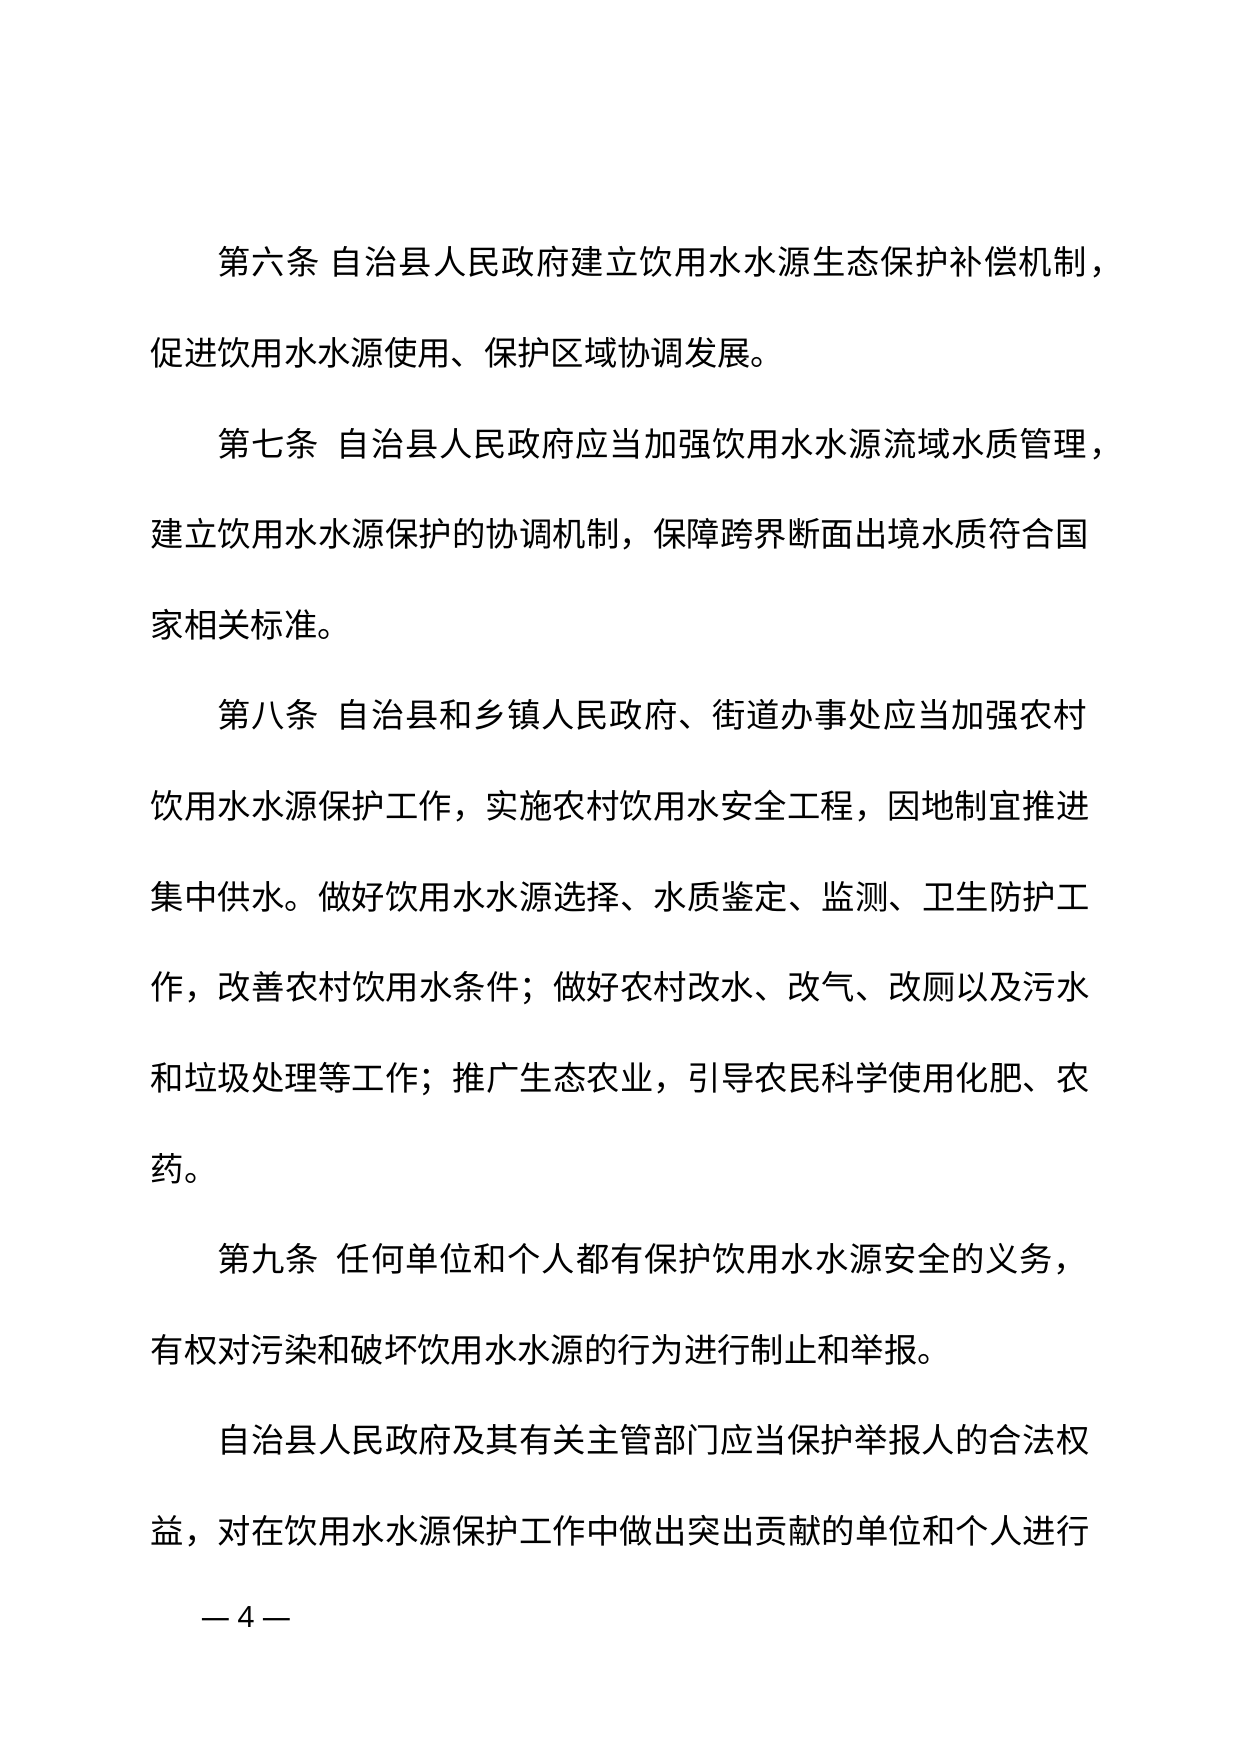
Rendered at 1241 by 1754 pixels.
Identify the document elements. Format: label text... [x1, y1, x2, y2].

text 第八条 自治县和乡镇人民政府、街道办事处应当加强农村饮用水水源保护工作，实施农村饮用水安全工程，因地制宜推进集中供水。做好饮用水水源选择、水质鉴定、监测、卫生防护工作，改善农村饮用水条件；做好农村改水、改气、改厕以及污水和垃圾处理等工作；推广生态农业，引导农民科学使用化肥、农药。 [151, 668, 1089, 1212]
text 第六条 自治县人民政府建立饮用水水源生态保护补偿机制，促进饮用水水源使用、保护区域协调发展。 [151, 215, 1089, 396]
text 第九条 任何单位和个人都有保护饮用水水源安全的义务，有权对污染和破坏饮用水水源的行为进行制止和举报。 [151, 1212, 1089, 1393]
text 第七条 自治县人民政府应当加强饮用水水源流域水质管理，建立饮用水水源保护的协调机制，保障跨界断面出境水质符合国家相关标准。 [151, 396, 1089, 668]
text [151, 1393, 1089, 1574]
